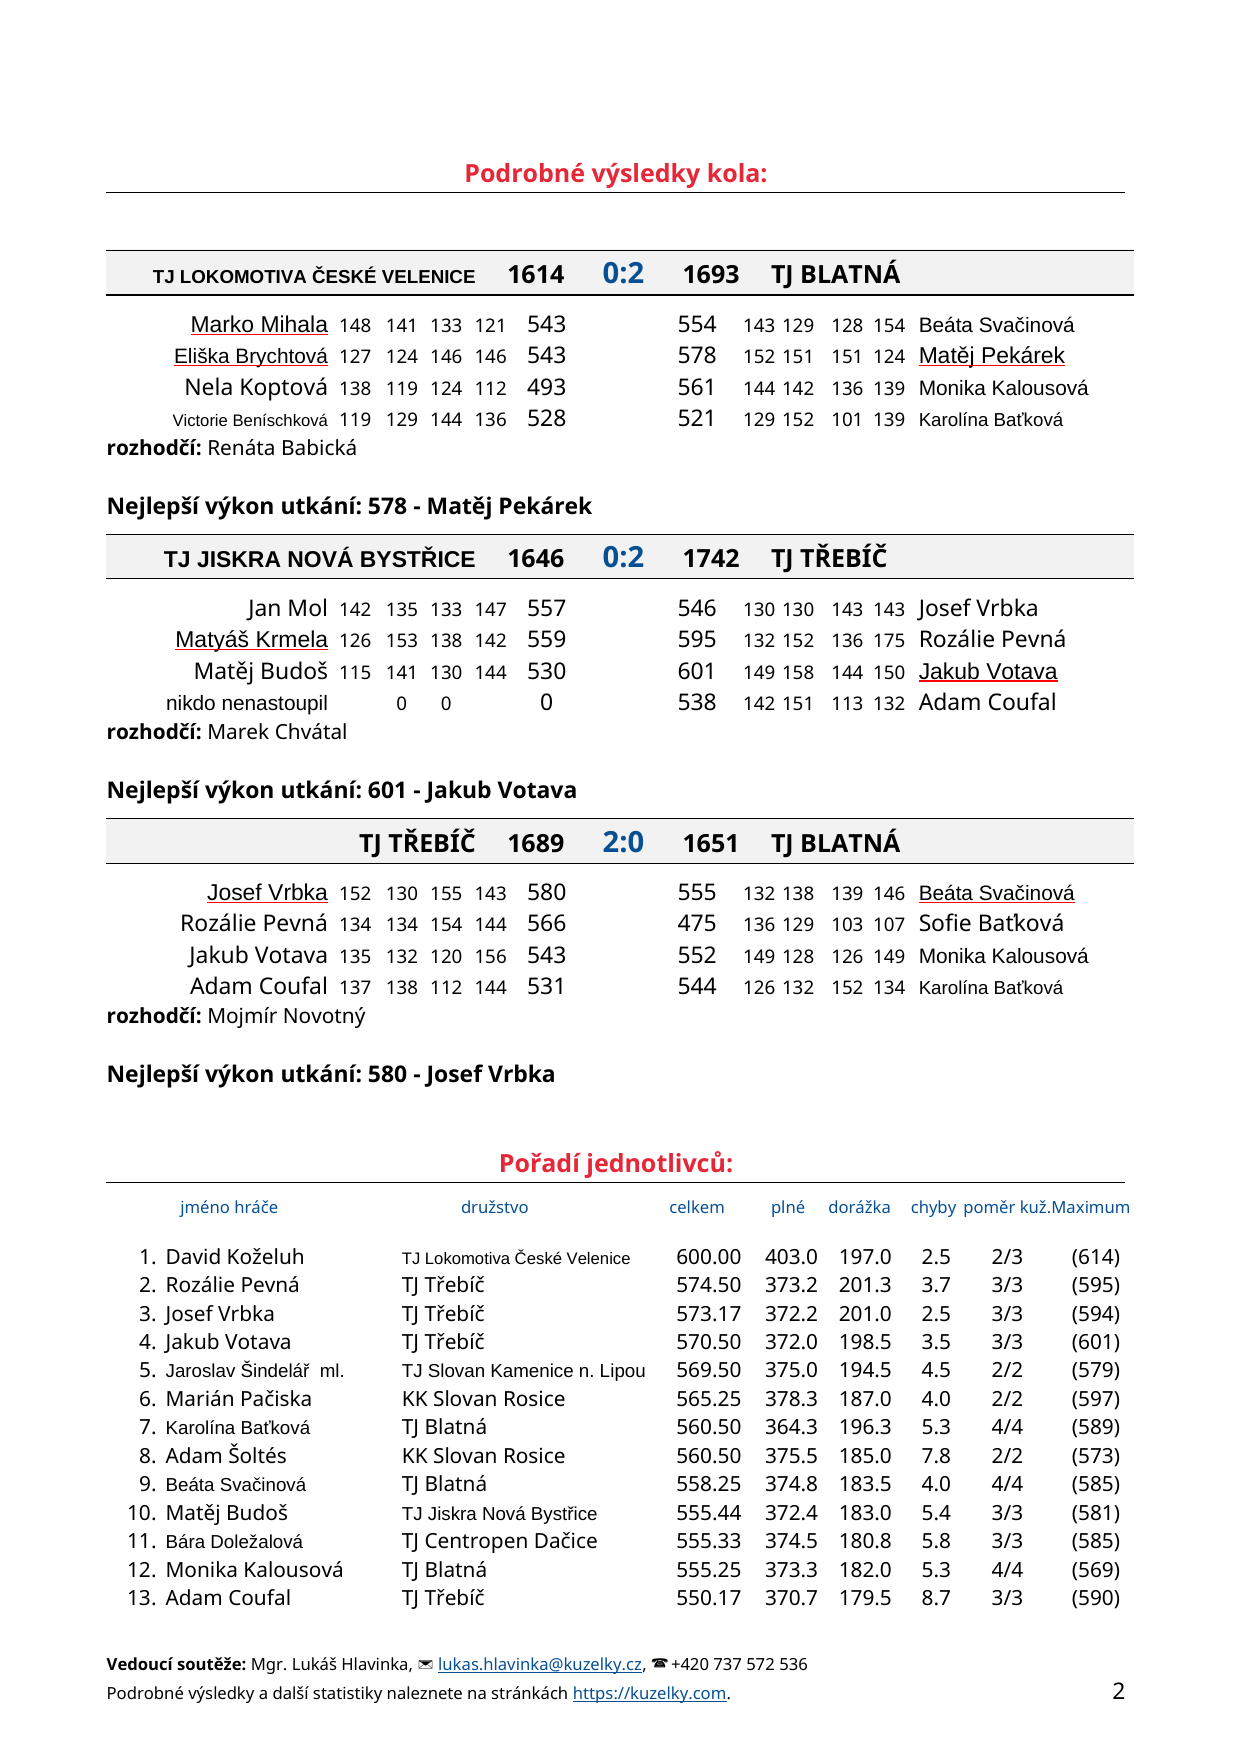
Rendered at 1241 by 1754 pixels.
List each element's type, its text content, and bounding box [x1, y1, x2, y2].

text nikdo nenastoupil 0 0 0 538 142 151 113 132 Adam Coufal [106, 686, 1134, 717]
text 1. David Koželuh TJ Lokomotiva České Velenice 600.00 403.0 197.0 2.5 2/3 (614) [106, 1242, 1134, 1270]
text 11. Bára Doležalová TJ Centropen Dačice 555.33 374.5 180.8 5.8 3/3 (585) [106, 1526, 1134, 1555]
text Matěj Budoš 115 141 130 144 530 601 149 158 144 150 Jakub Votava [106, 654, 1134, 686]
text TJ Jiskra Nová Bystřice 1646 0:2 1742 TJ Třebíč [106, 535, 1134, 578]
text Nejlepší výkon utkání: 580 - Josef Vrbka [106, 1058, 1134, 1089]
text Eliška Brychtová 127 124 146 146 543 578 152 151 151 124 Matěj Pekárek [106, 339, 1134, 371]
text Podrobné výsledky kola: [106, 156, 1125, 192]
text Jan Mol 142 135 133 147 557 546 130 130 143 143 Josef Vrbka [106, 592, 1134, 623]
text rozhodčí: Mojmír Novotný [106, 1001, 1134, 1029]
text 3. Josef Vrbka TJ Třebíč 573.17 372.2 201.0 2.5 3/3 (594) [106, 1299, 1134, 1327]
text Victorie Beníschková 119 129 144 136 528 521 129 152 101 139 Karolína Baťková [106, 402, 1134, 433]
text 8. Adam Šoltés KK Slovan Rosice 560.50 375.5 185.0 7.8 2/2 (573) [106, 1441, 1134, 1469]
text 2. Rozálie Pevná TJ Třebíč 574.50 373.2 201.3 3.7 3/3 (595) [106, 1270, 1134, 1299]
text TJ Třebíč 1689 2:0 1651 TJ Blatná [106, 819, 1134, 863]
text 4. Jakub Votava TJ Třebíč 570.50 372.0 198.5 3.5 3/3 (601) [106, 1327, 1134, 1356]
text jméno hráče družstvo celkem plné dorážka chyby poměr kuž. Maximum [106, 1195, 1134, 1218]
text rozhodčí: Marek Chvátal [106, 717, 1134, 746]
text 10. Matěj Budoš TJ Jiskra Nová Bystřice 555.44 372.4 183.0 5.4 3/3 (581) [106, 1498, 1134, 1526]
text Nejlepší výkon utkání: 601 - Jakub Votava [106, 774, 1134, 805]
text 12. Monika Kalousová TJ Blatná 555.25 373.3 182.0 5.3 4/4 (569) [106, 1555, 1134, 1583]
text Pořadí jednotlivců: [106, 1146, 1125, 1182]
text 5. Jaroslav Šindelář ml. TJ Slovan Kamenice n. Lipou 569.50 375.0 194.5 4.5 2/2 (579) [106, 1356, 1134, 1384]
text TJ Lokomotiva České Velenice 1614 0:2 1693 TJ Blatná [106, 251, 1134, 294]
text Marko Mihala 148 141 133 121 543 554 143 129 128 154 Beáta Svačinová [106, 308, 1134, 339]
text Nejlepší výkon utkání: 578 - Matěj Pekárek [106, 490, 1134, 521]
text Jakub Votava 135 132 120 156 543 552 149 128 126 149 Monika Kalousová [106, 939, 1134, 970]
text Rozálie Pevná 134 134 154 144 566 475 136 129 103 107 Sofie Baťková [106, 907, 1134, 939]
text 6. Marián Pačiska KK Slovan Rosice 565.25 378.3 187.0 4.0 2/2 (597) [106, 1384, 1134, 1412]
text Adam Coufal 137 138 112 144 531 544 126 132 152 134 Karolína Baťková [106, 970, 1134, 1001]
text Josef Vrbka 152 130 155 143 580 555 132 138 139 146 Beáta Svačinová [106, 876, 1134, 907]
text 9. Beáta Svačinová TJ Blatná 558.25 374.8 183.5 4.0 4/4 (585) [106, 1469, 1134, 1498]
text 7. Karolína Baťková TJ Blatná 560.50 364.3 196.3 5.3 4/4 (589) [106, 1412, 1134, 1441]
text Nela Koptová 138 119 124 112 493 561 144 142 136 139 Monika Kalousová [106, 371, 1134, 402]
text rozhodčí: Renáta Babická [106, 433, 1134, 461]
text Matyáš Krmela 126 153 138 142 559 595 132 152 136 175 Rozálie Pevná [106, 623, 1134, 654]
text 13. Adam Coufal TJ Třebíč 550.17 370.7 179.5 8.7 3/3 (590) [106, 1583, 1134, 1612]
